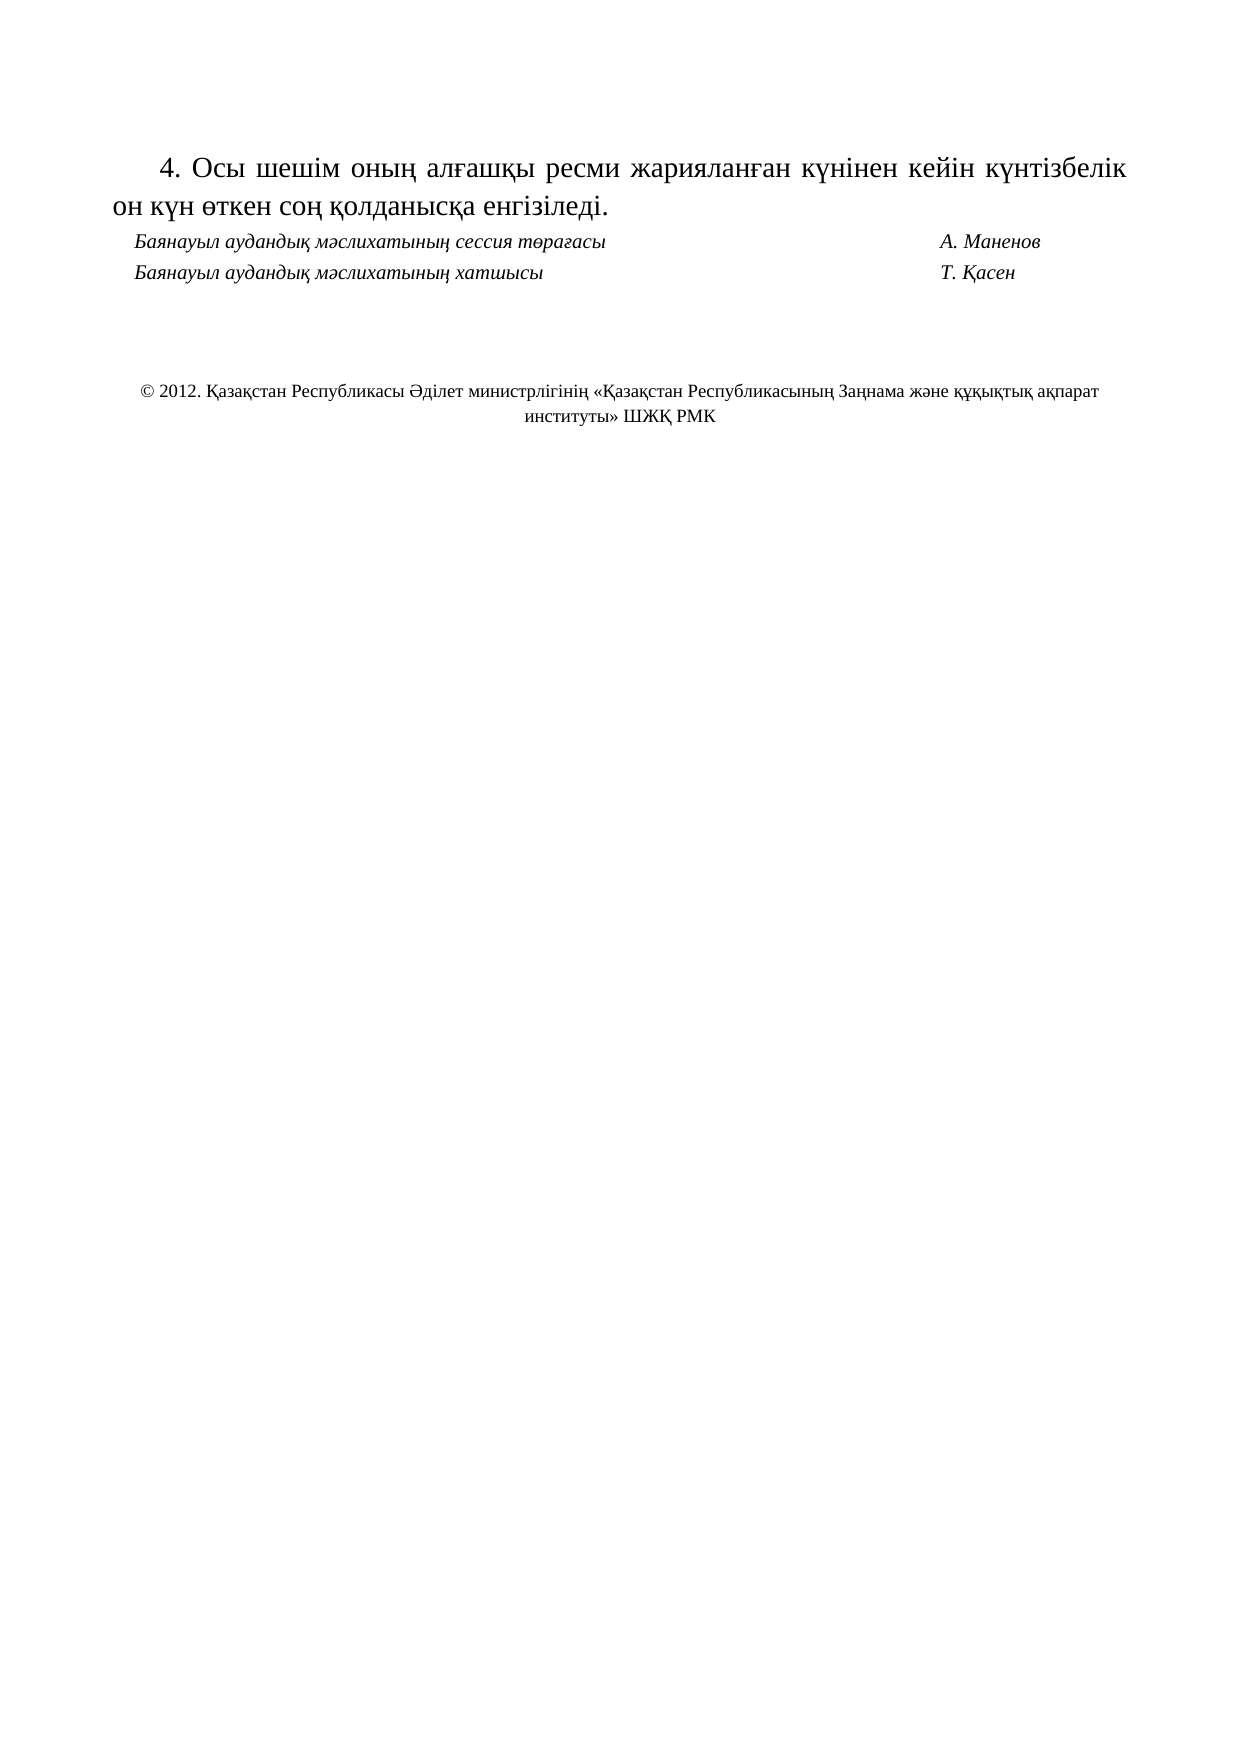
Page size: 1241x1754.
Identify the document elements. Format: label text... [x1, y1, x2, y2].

text © 2012. Қазақстан Республикасы Әділет министрлігінің «Қазақстан Республикасының Заңнама және құқықтық ақпарат институты» ШЖҚ РМК [112, 380, 1128, 426]
table_header Баянауыл аудандық мәслихатының сессия төрағасы [101, 227, 939, 258]
table_cell Т. Қасен [939, 258, 1240, 289]
table_header А. Маненов [939, 227, 1240, 258]
text 4. Осы шешім оның алғашқы ресми жарияланған күнінен кейін күнтізбелік он күн өткен соң қолданысқа енгізіледі. [112, 150, 1128, 222]
table_cell Баянауыл аудандық мәслихатының хатшысы [101, 258, 939, 289]
